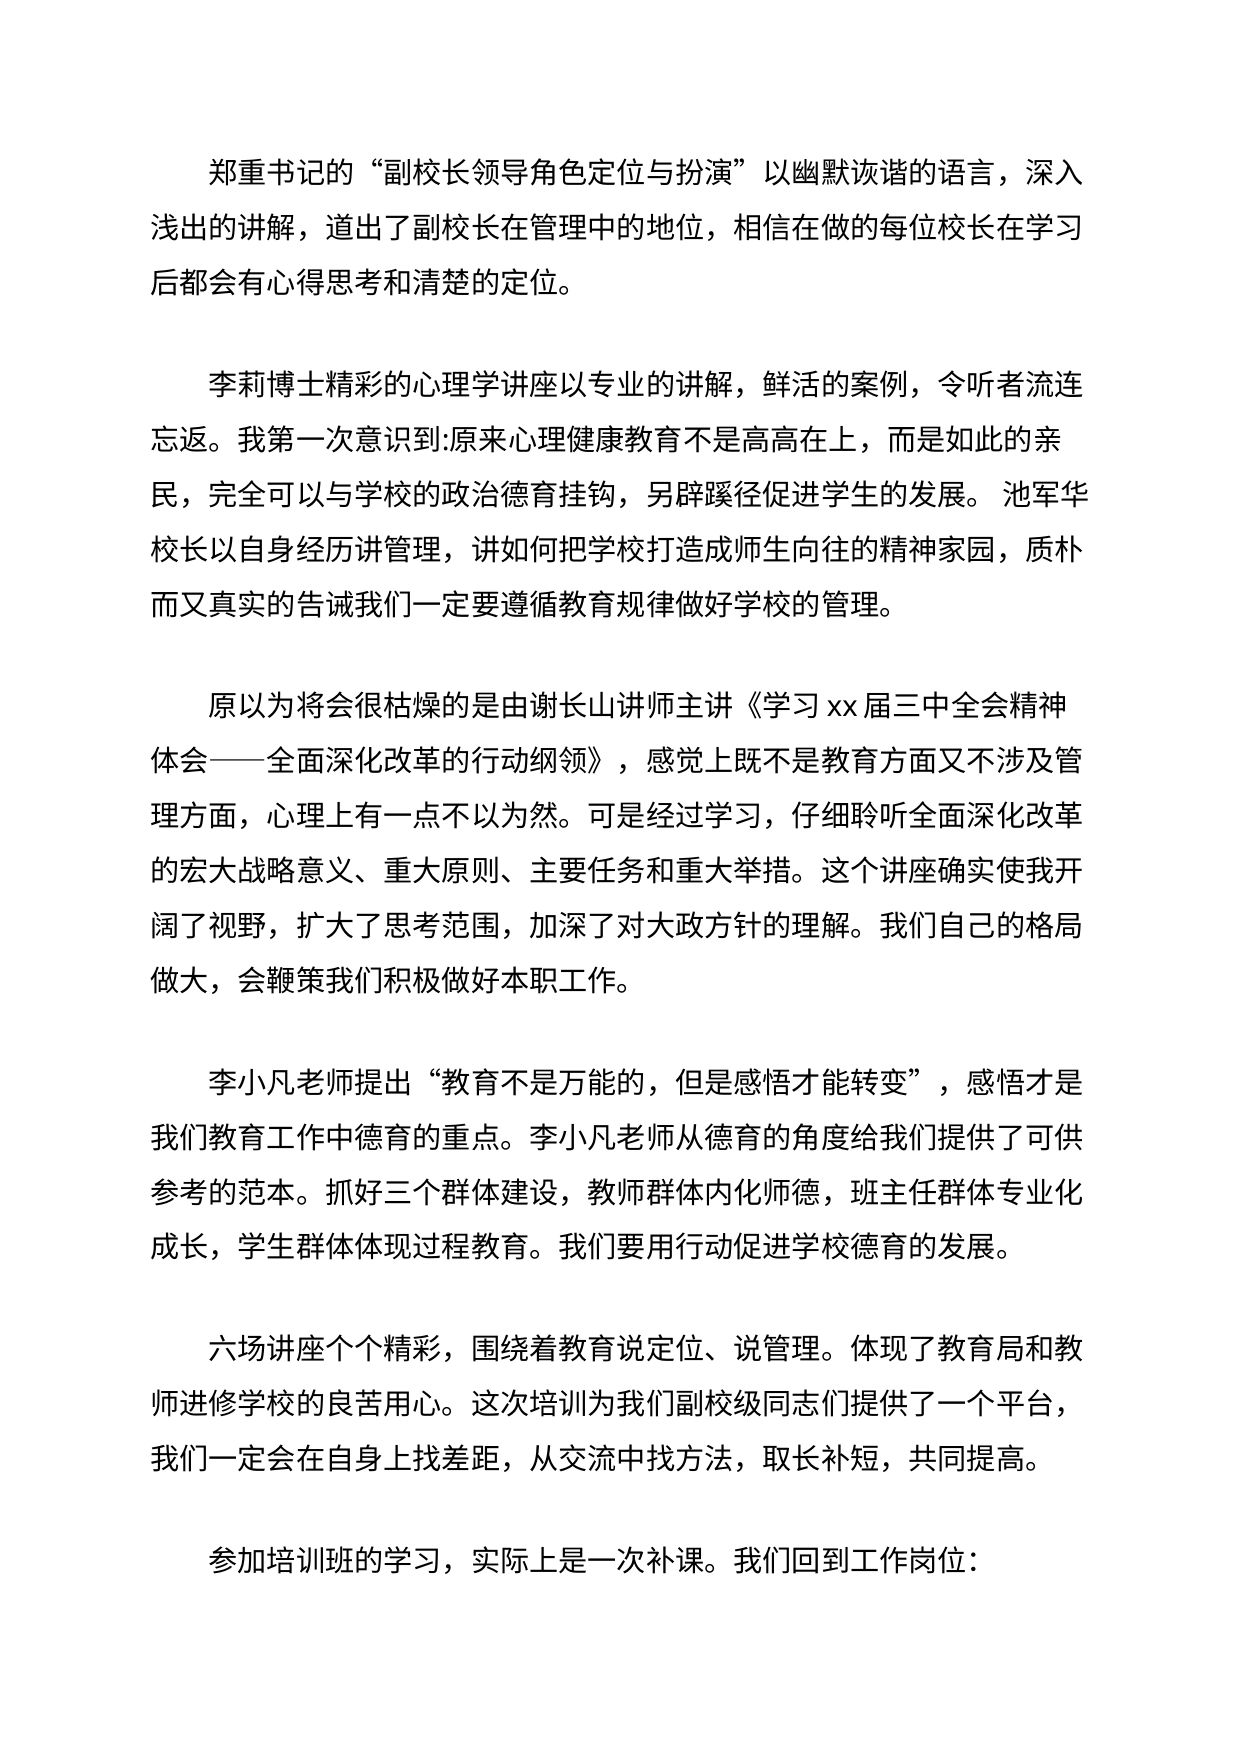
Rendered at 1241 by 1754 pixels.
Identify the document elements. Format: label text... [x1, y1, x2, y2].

text 郑重书记的“副校长领导角色定位与扮演”以幽默诙谐的语言，深入浅出的讲解，道出了副校长在管理中的地位，相信在做的每位校长在学习后都会有心得思考和清楚的定位。 [150, 150, 1090, 302]
text 参加培训班的学习，实际上是一次补课。我们回到工作岗位： [150, 1537, 1090, 1580]
text 李小凡老师提出“教育不是万能的，但是感悟才能转变”，感悟才是我们教育工作中德育的重点。李小凡老师从德育的角度给我们提供了可供参考的范本。抓好三个群体建设，教师群体内化师德，班主任群体专业化成长，学生群体体现过程教育。我们要用行动促进学校德育的发展。 [150, 1059, 1090, 1266]
text 李莉博士精彩的心理学讲座以专业的讲解，鲜活的案例，令听者流连忘返。我第一次意识到:原来心理健康教育不是高高在上，而是如此的亲民，完全可以与学校的政治德育挂钩，另辟蹊径促进学生的发展。 池军华校长以自身经历讲管理，讲如何把学校打造成师生向往的精神家园，质朴而又真实的告诫我们一定要遵循教育规律做好学校的管理。 [150, 362, 1090, 623]
text 原以为将会很枯燥的是由谢长山讲师主讲《学习xx届三中全会精神体会——全面深化改革的行动纲领》，感觉上既不是教育方面又不涉及管理方面，心理上有一点不以为然。可是经过学习，仔细聆听全面深化改革的宏大战略意义、重大原则、主要任务和重大举措。这个讲座确实使我开阔了视野，扩大了思考范围，加深了对大政方针的理解。我们自己的格局做大，会鞭策我们积极做好本职工作。 [150, 683, 1090, 1000]
text 六场讲座个个精彩，围绕着教育说定位、说管理。体现了教育局和教师进修学校的良苦用心。这次培训为我们副校级同志们提供了一个平台，我们一定会在自身上找差距，从交流中找方法，取长补短，共同提高。 [150, 1326, 1090, 1478]
